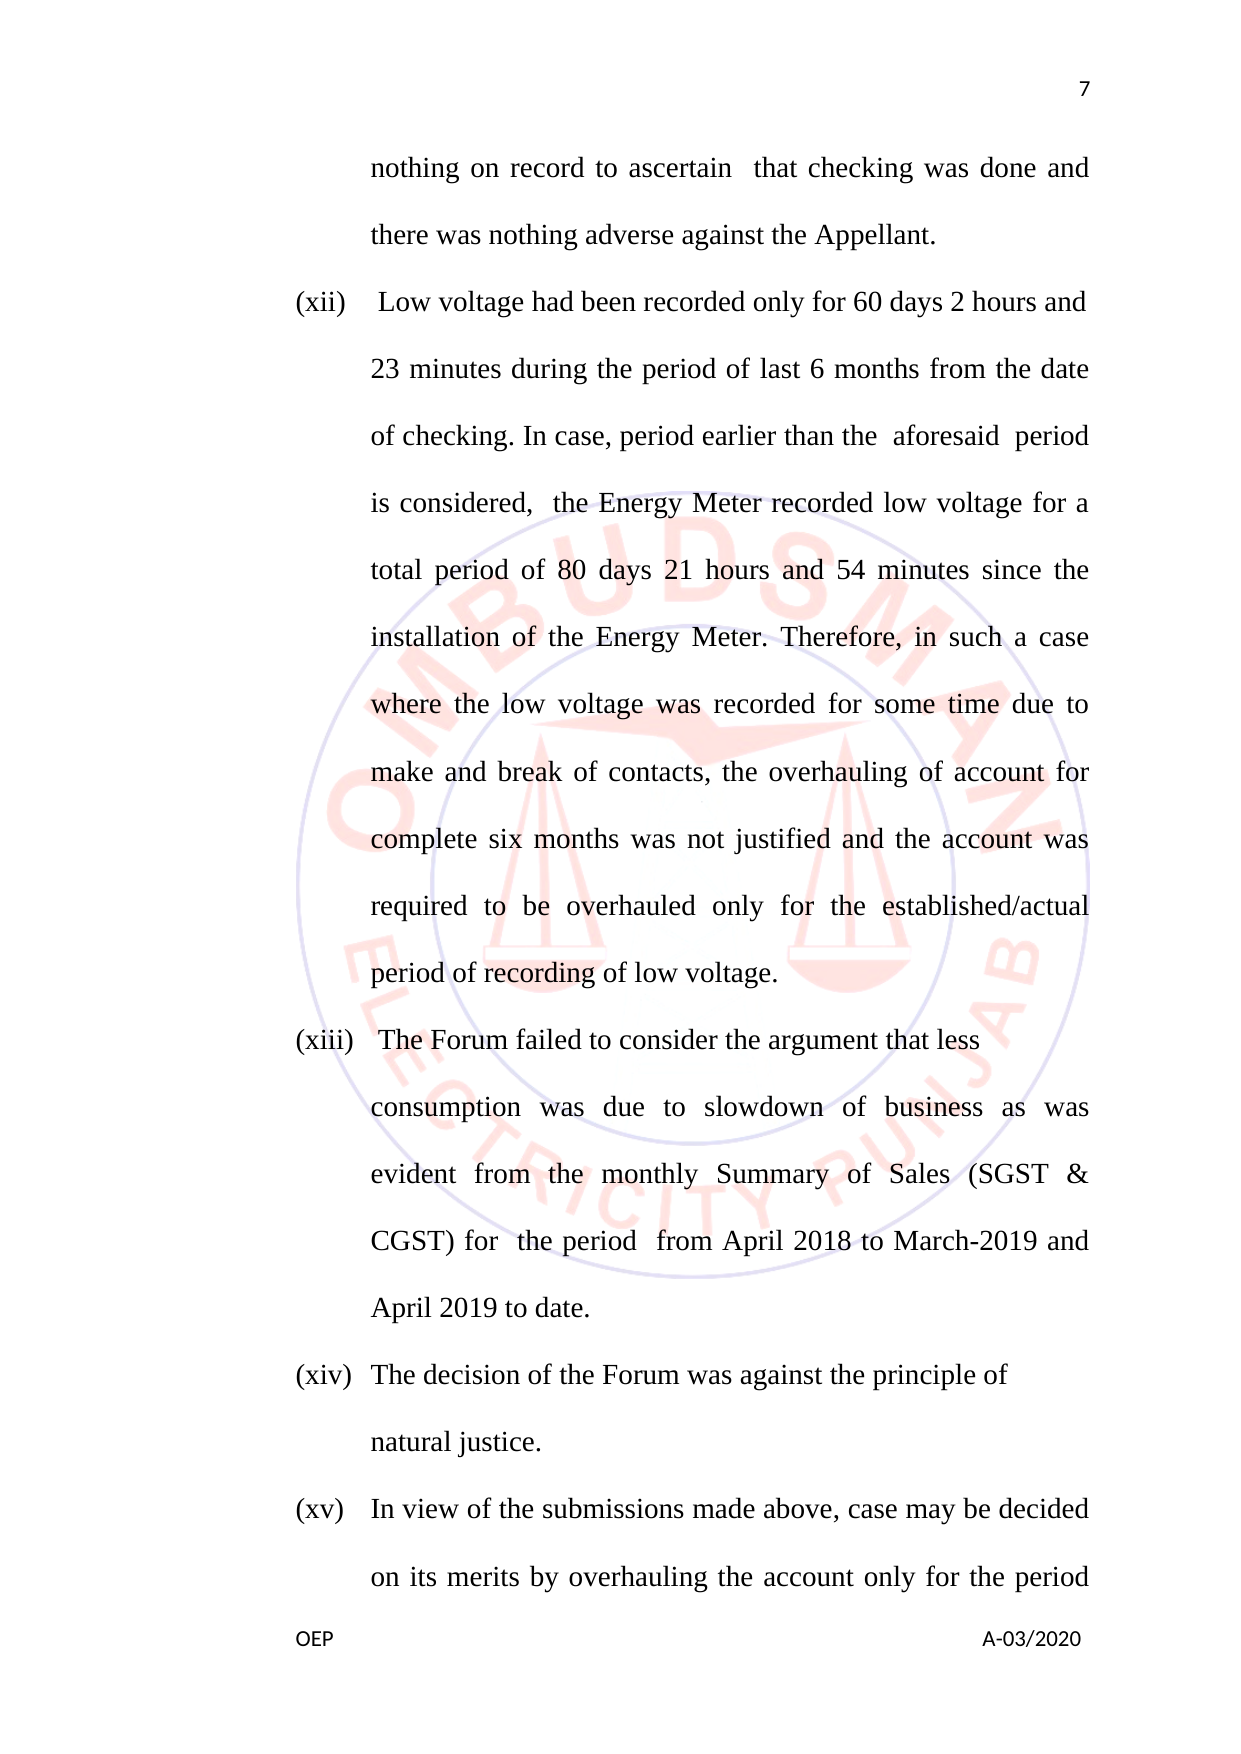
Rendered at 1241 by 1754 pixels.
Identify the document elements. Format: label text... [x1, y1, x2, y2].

list natural justice. [295, 1424, 1090, 1458]
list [370, 150, 1090, 251]
list 23 minutes during the period of last 6 months from the date of checking. In case, period earlier than the aforesaid period is considered, the Energy Meter recorded low voltage for a total period of 80 days 21 hours and 54 minutes since the installation of the Energy Meter. Therefore, in such a case where the low voltage was recorded for some time due to make and break of contacts, the overhauling of account for complete six months was not justified and the account was required to be overhauled only for the established/actual period of recording of low voltage. [370, 351, 1090, 988]
list Low voltage had been recorded only for 60 days 2 hours and [295, 284, 1090, 318]
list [295, 1492, 1090, 1592]
list The Forum failed to consider the argument that less [295, 1022, 1090, 1056]
list consumption was due to slowdown of business as was evident from the monthly Summary of Sales (SGST & CGST) for the period from April 2018 to March-2019 and April 2019 to date. [370, 1089, 1090, 1324]
list The decision of the Forum was against the principle of [295, 1357, 1090, 1391]
